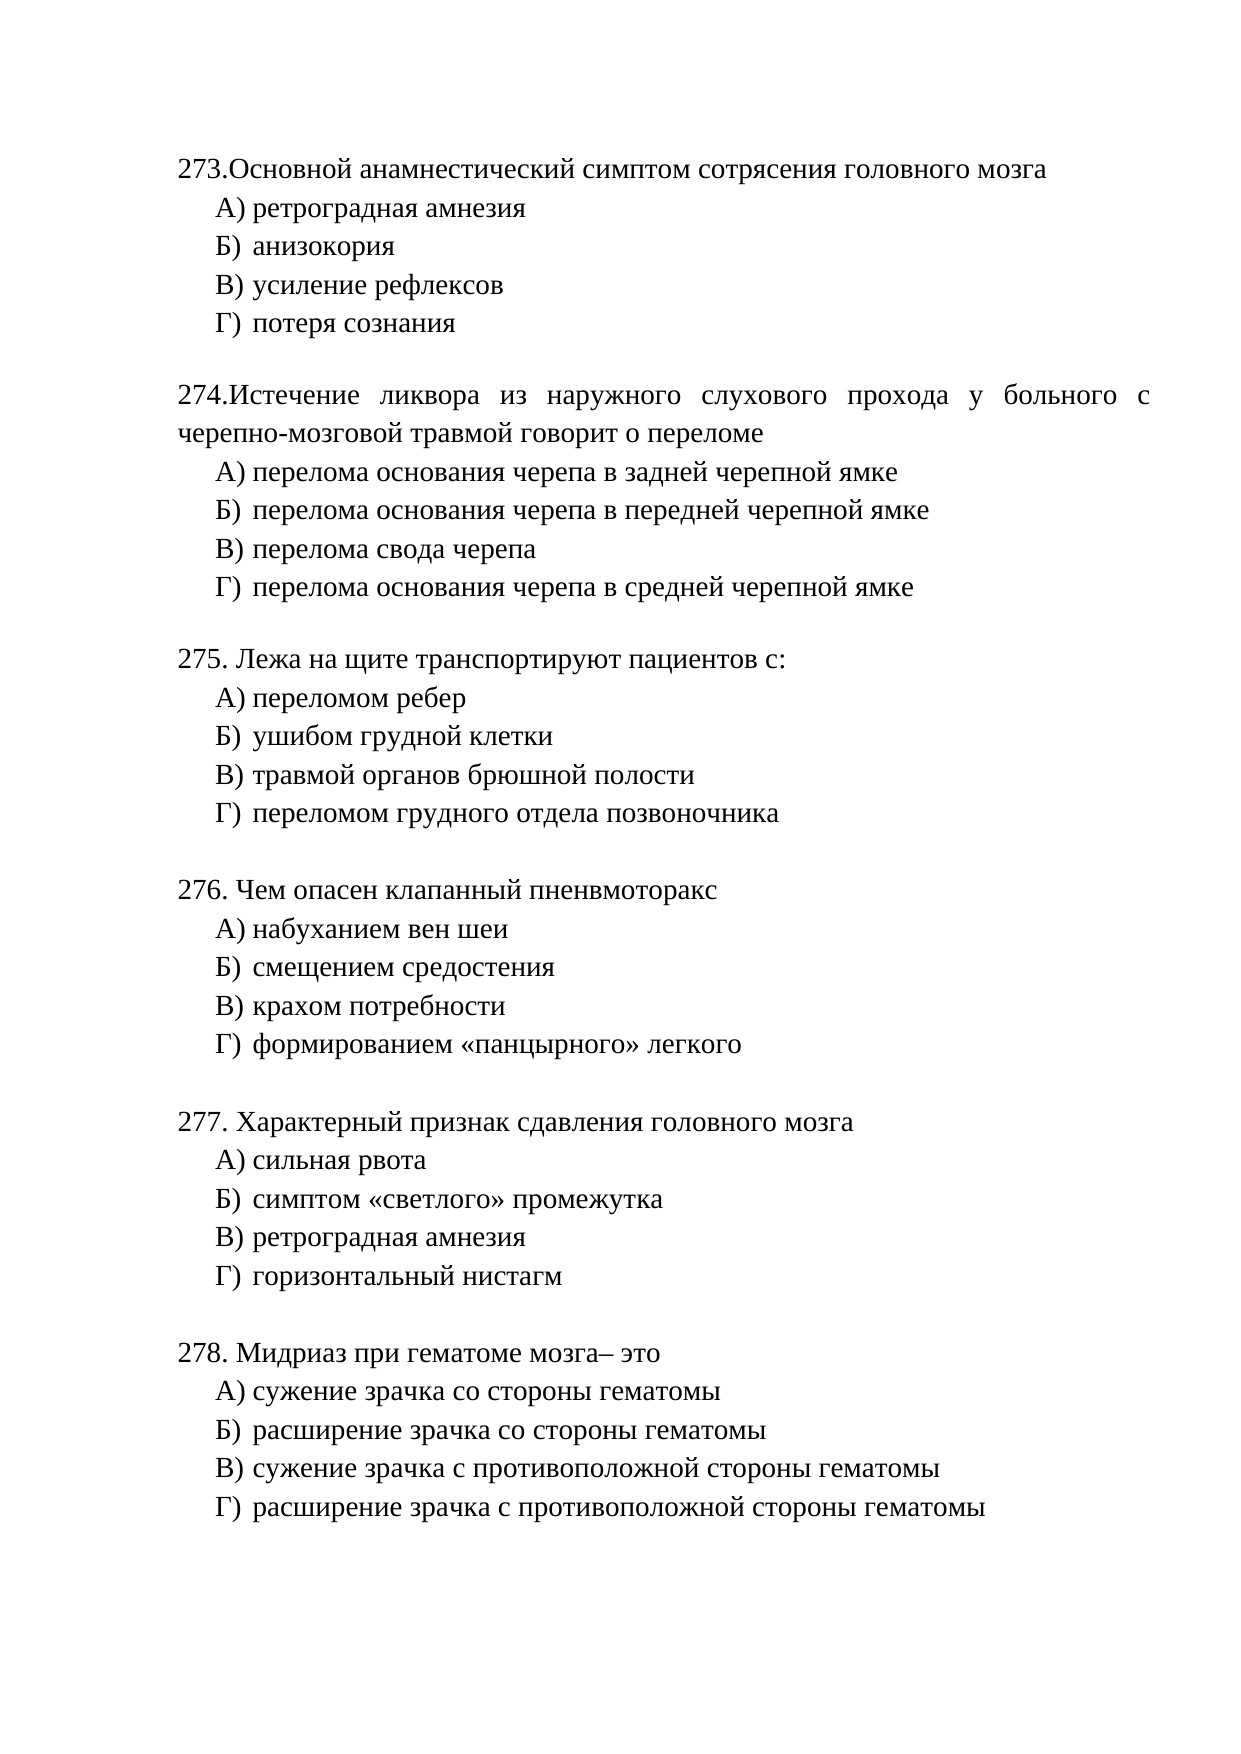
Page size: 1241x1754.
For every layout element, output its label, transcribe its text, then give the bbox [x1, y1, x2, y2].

list перелома основания черепа в средней черепной ямке [215, 569, 1152, 603]
list сужение зрачка с противоположной стороны гематомы [215, 1451, 1152, 1484]
list крахом потребности [215, 988, 1152, 1022]
list перелома основания черепа в задней черепной ямке [215, 454, 1152, 487]
text 278. Мидриаз при гематоме мозга– это [177, 1335, 1152, 1368]
list перелома свода черепа [215, 531, 1152, 564]
list переломом ребер [215, 680, 1152, 713]
list потеря сознания [215, 305, 1152, 339]
text 276. Чем опасен клапанный пненвмоторакс [177, 872, 1152, 906]
list ушибом грудной клетки [215, 718, 1152, 752]
list ретроградная амнезия [215, 190, 1152, 223]
list смещением средостения [215, 949, 1152, 983]
list травмой органов брюшной полости [215, 757, 1152, 790]
list расширение зрачка со стороны гематомы [215, 1412, 1152, 1446]
list усиление рефлексов [215, 267, 1152, 300]
list набуханием вен шеи [215, 911, 1152, 944]
text 277. Характерный признак сдавления головного мозга [177, 1104, 1152, 1137]
text 275. Лежа на щите транспортируют пациентов с: [177, 641, 1152, 675]
text 273.Основной анамнестический симптом сотрясения головного мозга [177, 151, 1152, 185]
text 274.Истечение ликвора из наружного слухового прохода у больного с черепно-мозговой травмой говорит о переломе [177, 377, 1152, 449]
list горизонтальный нистагм [215, 1258, 1152, 1291]
list сильная рвота [215, 1142, 1152, 1176]
list сужение зрачка со стороны гематомы [215, 1373, 1152, 1407]
list перелома основания черепа в передней черепной ямке [215, 492, 1152, 526]
list формированием «панцырного» легкого [215, 1027, 1152, 1060]
list ретроградная амнезия [215, 1219, 1152, 1253]
list переломом грудного отдела позвоночника [215, 795, 1152, 829]
list расширение зрачка с противоположной стороны гематомы [215, 1489, 1152, 1523]
list симптом «светлого» промежутка [215, 1181, 1152, 1214]
list анизокория [215, 228, 1152, 262]
